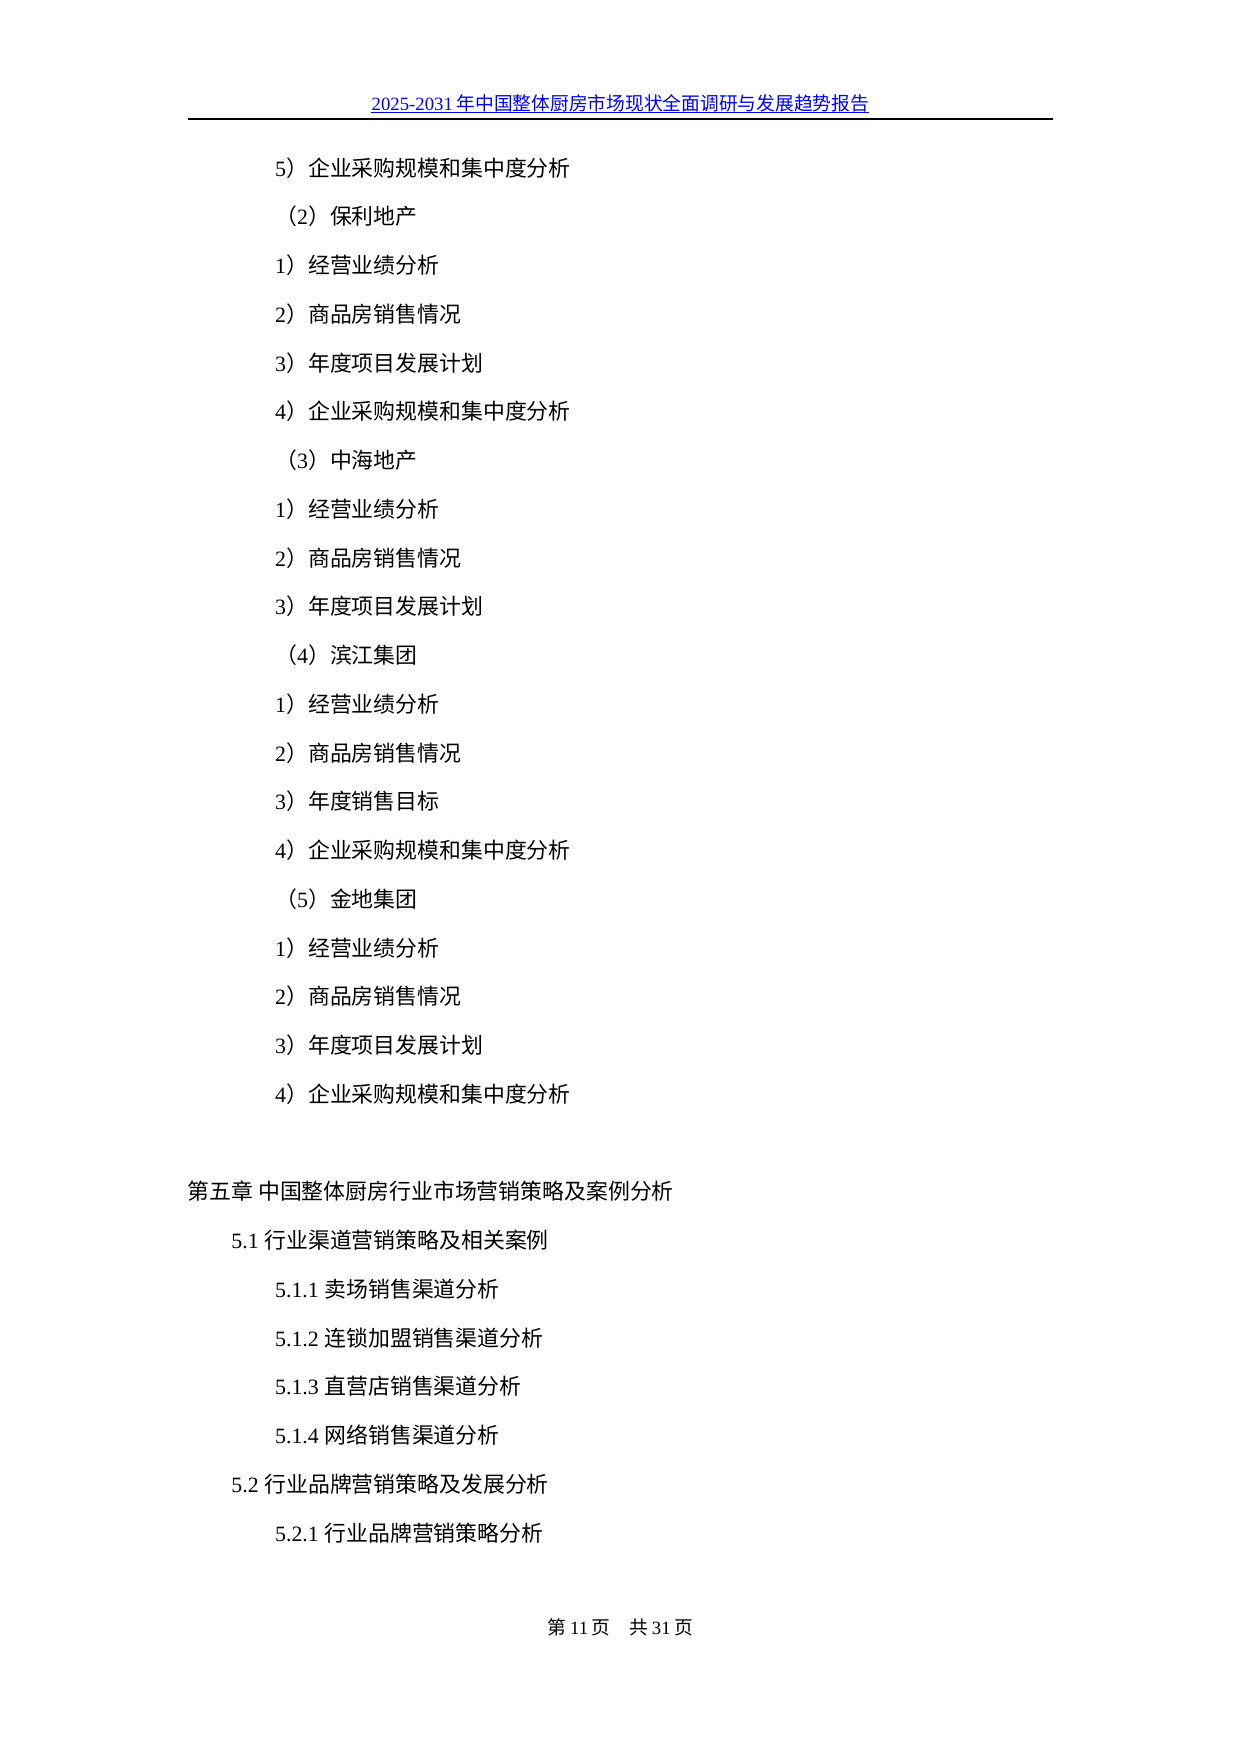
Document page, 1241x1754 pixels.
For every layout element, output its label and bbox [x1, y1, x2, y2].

text [187, 150, 1053, 1548]
